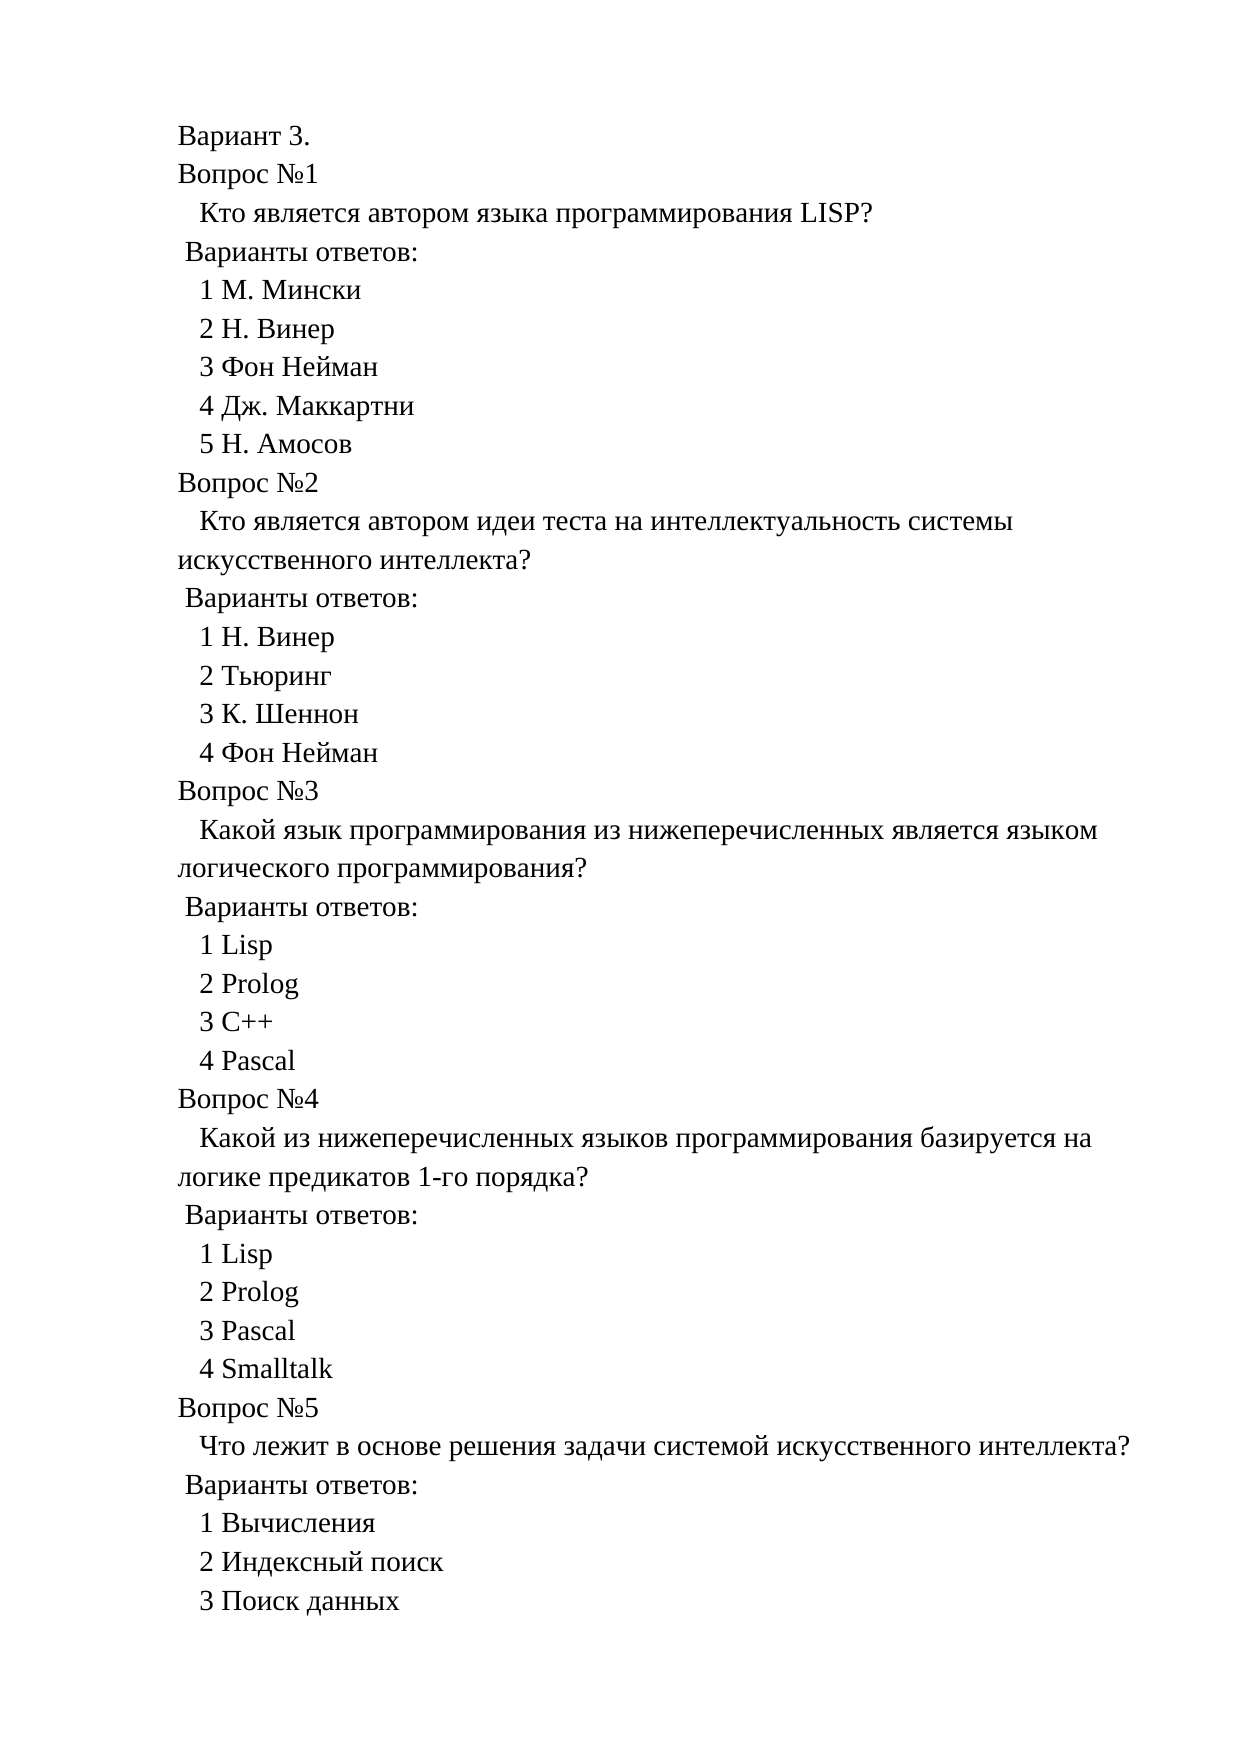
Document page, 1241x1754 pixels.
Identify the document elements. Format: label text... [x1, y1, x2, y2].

text 5 Н. Амосов [177, 426, 1152, 460]
text 1 М. Мински [177, 272, 1152, 306]
text 1 Lisp [177, 1236, 1152, 1269]
text 3 Pascal [177, 1313, 1152, 1346]
text Вопрос №4 [177, 1082, 1152, 1115]
text Кто является автором языка программирования LISP? [177, 195, 1152, 229]
text 2 Н. Винер [177, 311, 1152, 344]
text Вариант 3. [177, 118, 1152, 152]
text 4 Фон Нейман [177, 735, 1152, 768]
text 4 Дж. Маккартни [177, 388, 1152, 421]
text Вопрос №1 [177, 157, 1152, 190]
text 3 Фон Нейман [177, 349, 1152, 383]
text 1 Вычисления [177, 1506, 1152, 1539]
text 2 Индексный поиск [177, 1544, 1152, 1578]
text Что лежит в основе решения задачи системой искусственного интеллекта? [177, 1428, 1152, 1462]
text 3 К. Шеннон [177, 696, 1152, 730]
text Вопрос №2 [177, 465, 1152, 498]
text 3 C++ [177, 1004, 1152, 1038]
text 2 Тьюринг [177, 658, 1152, 691]
text Варианты ответов: [177, 581, 1152, 614]
text Вопрос №5 [177, 1390, 1152, 1423]
text 2 Prolog [177, 1274, 1152, 1308]
text 3 Поиск данных [177, 1583, 1152, 1616]
text Варианты ответов: [177, 889, 1152, 922]
text Какой язык программирования из нижеперечисленных является языком логического программирования? [177, 812, 1152, 884]
text 4 Smalltalk [177, 1351, 1152, 1385]
text 2 Prolog [177, 966, 1152, 999]
text 1 Lisp [177, 927, 1152, 961]
text Кто является автором идеи теста на интеллектуальность системы искусственного интеллекта? [177, 503, 1152, 576]
text 1 Н. Винер [177, 619, 1152, 653]
text Какой из нижеперечисленных языков программирования базируется на логике предикатов 1-го порядка? [177, 1120, 1152, 1192]
text 4 Pascal [177, 1043, 1152, 1077]
text Вопрос №3 [177, 773, 1152, 807]
text Варианты ответов: [177, 1197, 1152, 1231]
text Варианты ответов: [177, 234, 1152, 267]
text Варианты ответов: [177, 1467, 1152, 1501]
